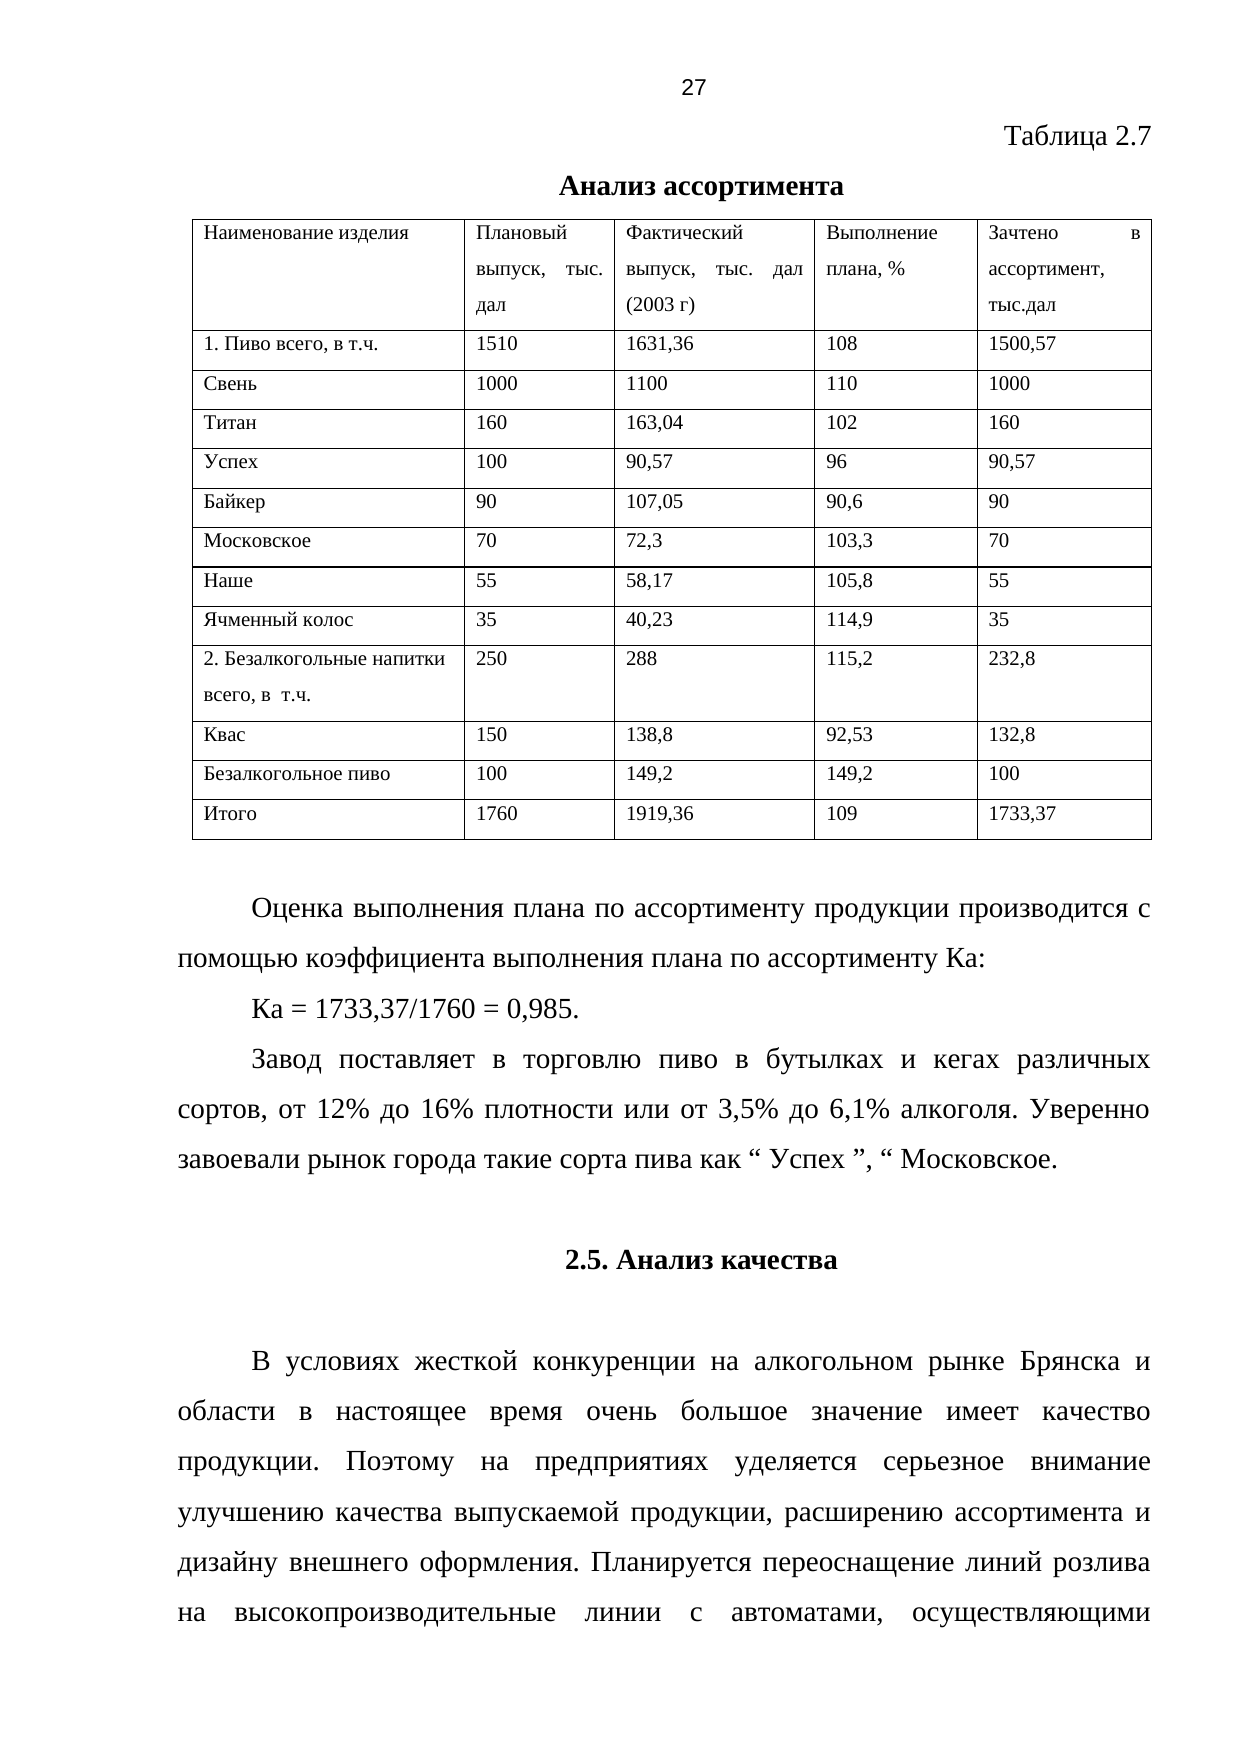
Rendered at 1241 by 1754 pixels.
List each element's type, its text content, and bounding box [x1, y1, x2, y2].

table_cell 1919,36 [615, 800, 814, 839]
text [177, 1343, 1152, 1628]
table_cell 105,8 [815, 568, 977, 606]
text Оценка выполнения плана по ассортименту продукции производится с помощью коэффициента выполнения плана по ассортименту Ка: [177, 890, 1152, 974]
table_cell 90,57 [615, 449, 814, 488]
table_cell 96 [815, 449, 977, 488]
table_cell 163,04 [615, 410, 814, 448]
table_cell Итого [193, 800, 464, 839]
table_cell 90,6 [815, 489, 977, 527]
table_cell Безалкогольное пиво [193, 761, 464, 799]
table_cell 35 [465, 607, 614, 645]
table_cell 2. Безалкогольные напитки всего, в т.ч. [193, 646, 464, 721]
table_cell 1. Пиво всего, в т.ч. [193, 331, 464, 369]
table_cell 1631,36 [615, 331, 814, 369]
table_cell 100 [465, 449, 614, 488]
table_cell 35 [978, 607, 1151, 645]
table_cell 58,17 [615, 568, 814, 606]
table_header Наименование изделия [193, 220, 464, 330]
table_cell 102 [815, 410, 977, 448]
table_cell 160 [465, 410, 614, 448]
table_cell 72,3 [615, 528, 814, 566]
table_cell 288 [615, 646, 814, 721]
table_cell 109 [815, 800, 977, 839]
table_cell 108 [815, 331, 977, 369]
table_cell 70 [978, 528, 1151, 566]
table_cell 149,2 [615, 761, 814, 799]
table_cell 149,2 [815, 761, 977, 799]
text Анализ ассортимента [177, 168, 1152, 202]
table_cell Титан [193, 410, 464, 448]
table_header Выполнение плана, % [815, 220, 977, 330]
table_cell 107,05 [615, 489, 814, 527]
table_cell 70 [465, 528, 614, 566]
table_cell 150 [465, 722, 614, 760]
table_cell 103,3 [815, 528, 977, 566]
table_cell 1000 [978, 371, 1151, 409]
table_cell 90 [465, 489, 614, 527]
table_cell 132,8 [978, 722, 1151, 760]
table_cell 250 [465, 646, 614, 721]
table_cell 1760 [465, 800, 614, 839]
text Таблица 2.7 [177, 118, 1152, 152]
table_cell Ячменный колос [193, 607, 464, 645]
table_cell 55 [978, 568, 1151, 606]
table_cell Московское [193, 528, 464, 566]
table_cell 1733,37 [978, 800, 1151, 839]
table_cell 138,8 [615, 722, 814, 760]
table_cell 160 [978, 410, 1151, 448]
table_header Плановый выпуск, тыс. дал [465, 220, 614, 330]
text Ка = 1733,37/1760 = 0,985. [177, 991, 1152, 1024]
table_cell 1510 [465, 331, 614, 369]
table_cell 232,8 [978, 646, 1151, 721]
table_cell 90,57 [978, 449, 1151, 488]
table_cell Успех [193, 449, 464, 488]
table_cell 55 [465, 568, 614, 606]
table_cell 90 [978, 489, 1151, 527]
table_cell 100 [465, 761, 614, 799]
table_cell 92,53 [815, 722, 977, 760]
subtitle 2.5. Анализ качества [177, 1242, 1152, 1276]
table_cell 1000 [465, 371, 614, 409]
table_cell 1100 [615, 371, 814, 409]
table_cell 110 [815, 371, 977, 409]
table_cell Квас [193, 722, 464, 760]
table_header Зачтено в ассортимент, тыс.дал [978, 220, 1151, 330]
table_cell 40,23 [615, 607, 814, 645]
text Завод поставляет в торговлю пиво в бутылках и кегах различных сортов, от 12% до 16% плотности или от 3,5% до 6,1% алкоголя. Уверенно завоевали рынок города такие сорта пива как “ Успех ”, “ Московское. [177, 1041, 1152, 1175]
table_header Фактический выпуск, тыс. дал () [615, 220, 814, 330]
table_cell Байкер [193, 489, 464, 527]
table_cell 114,9 [815, 607, 977, 645]
table_cell Наше [193, 568, 464, 606]
table_cell 100 [978, 761, 1151, 799]
table_cell 115,2 [815, 646, 977, 721]
table_cell 1500,57 [978, 331, 1151, 369]
table_cell Свень [193, 371, 464, 409]
